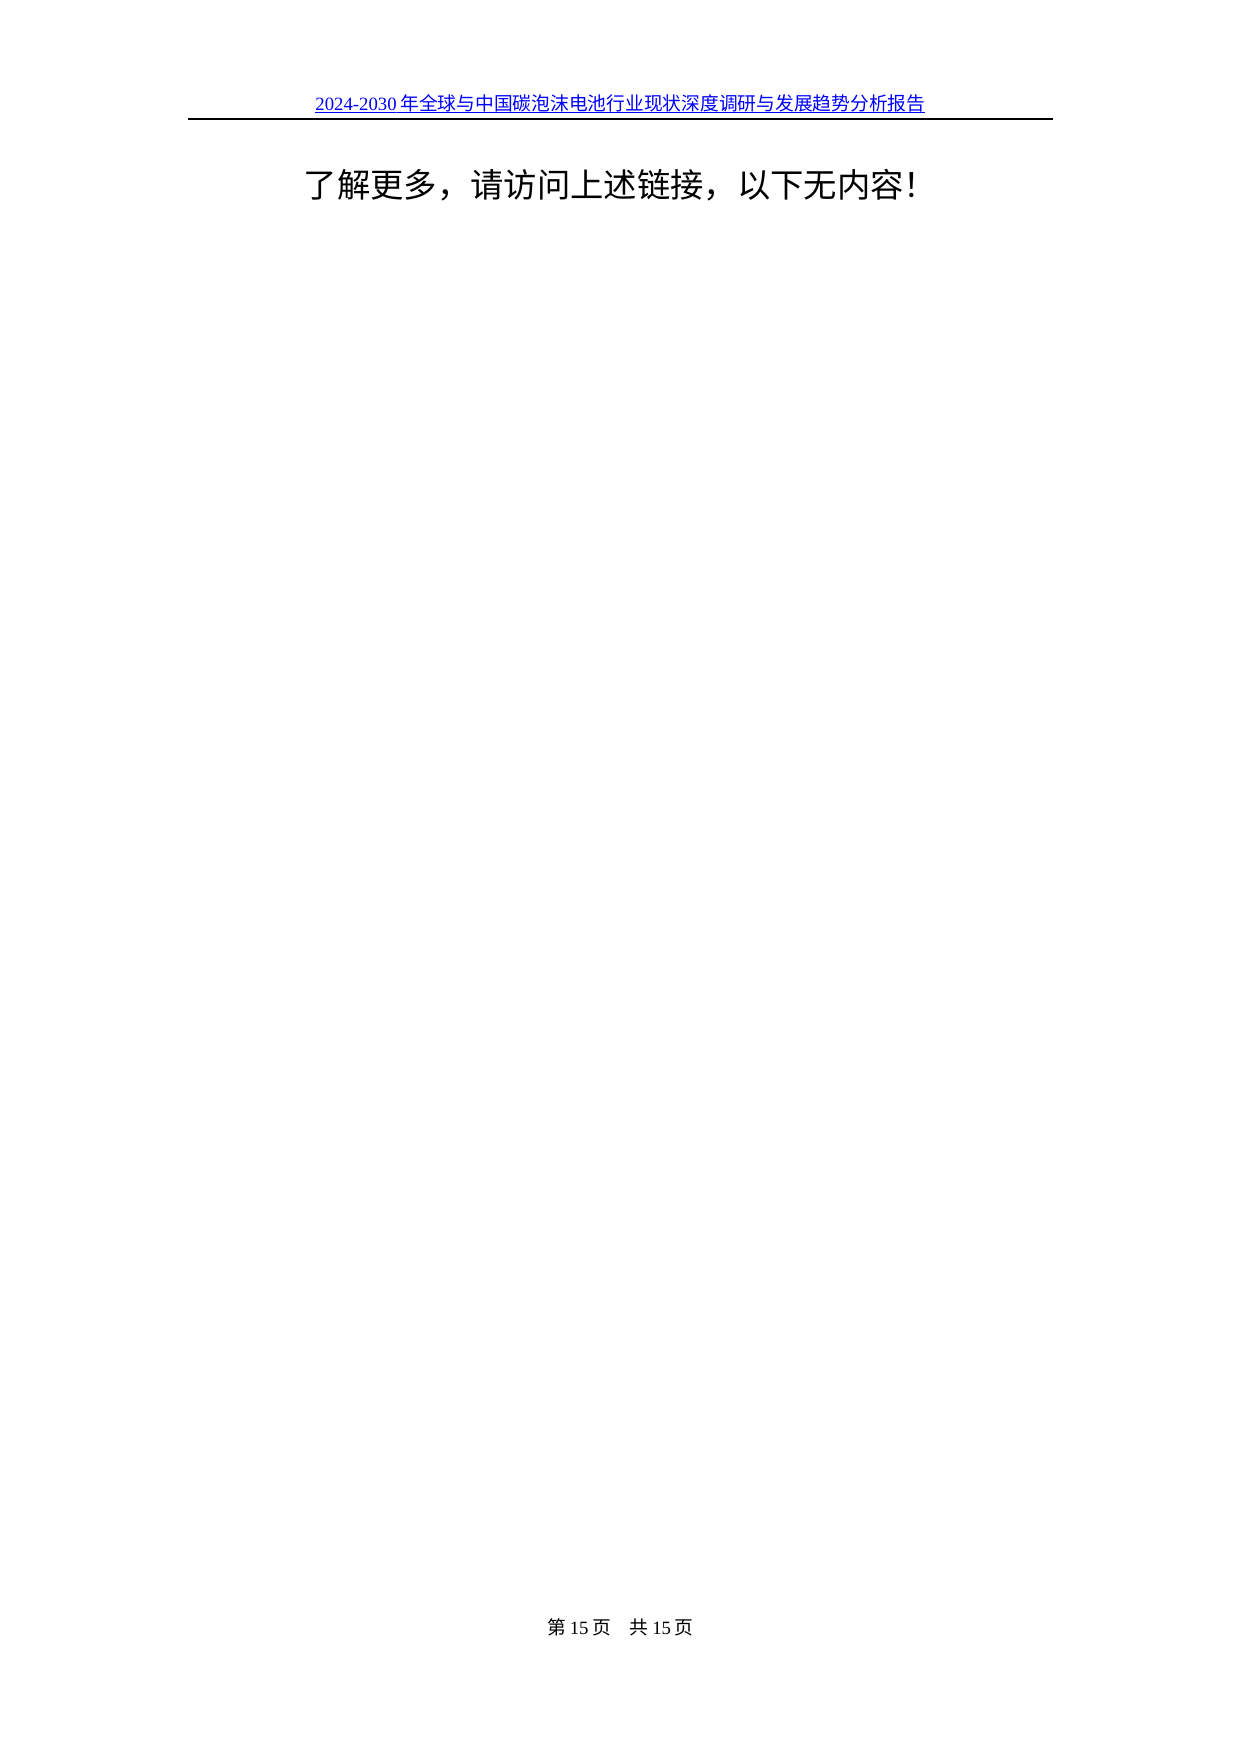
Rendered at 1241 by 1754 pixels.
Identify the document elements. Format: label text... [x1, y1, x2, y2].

title 了解更多，请访问上述链接，以下无内容！ [187, 150, 1053, 215]
